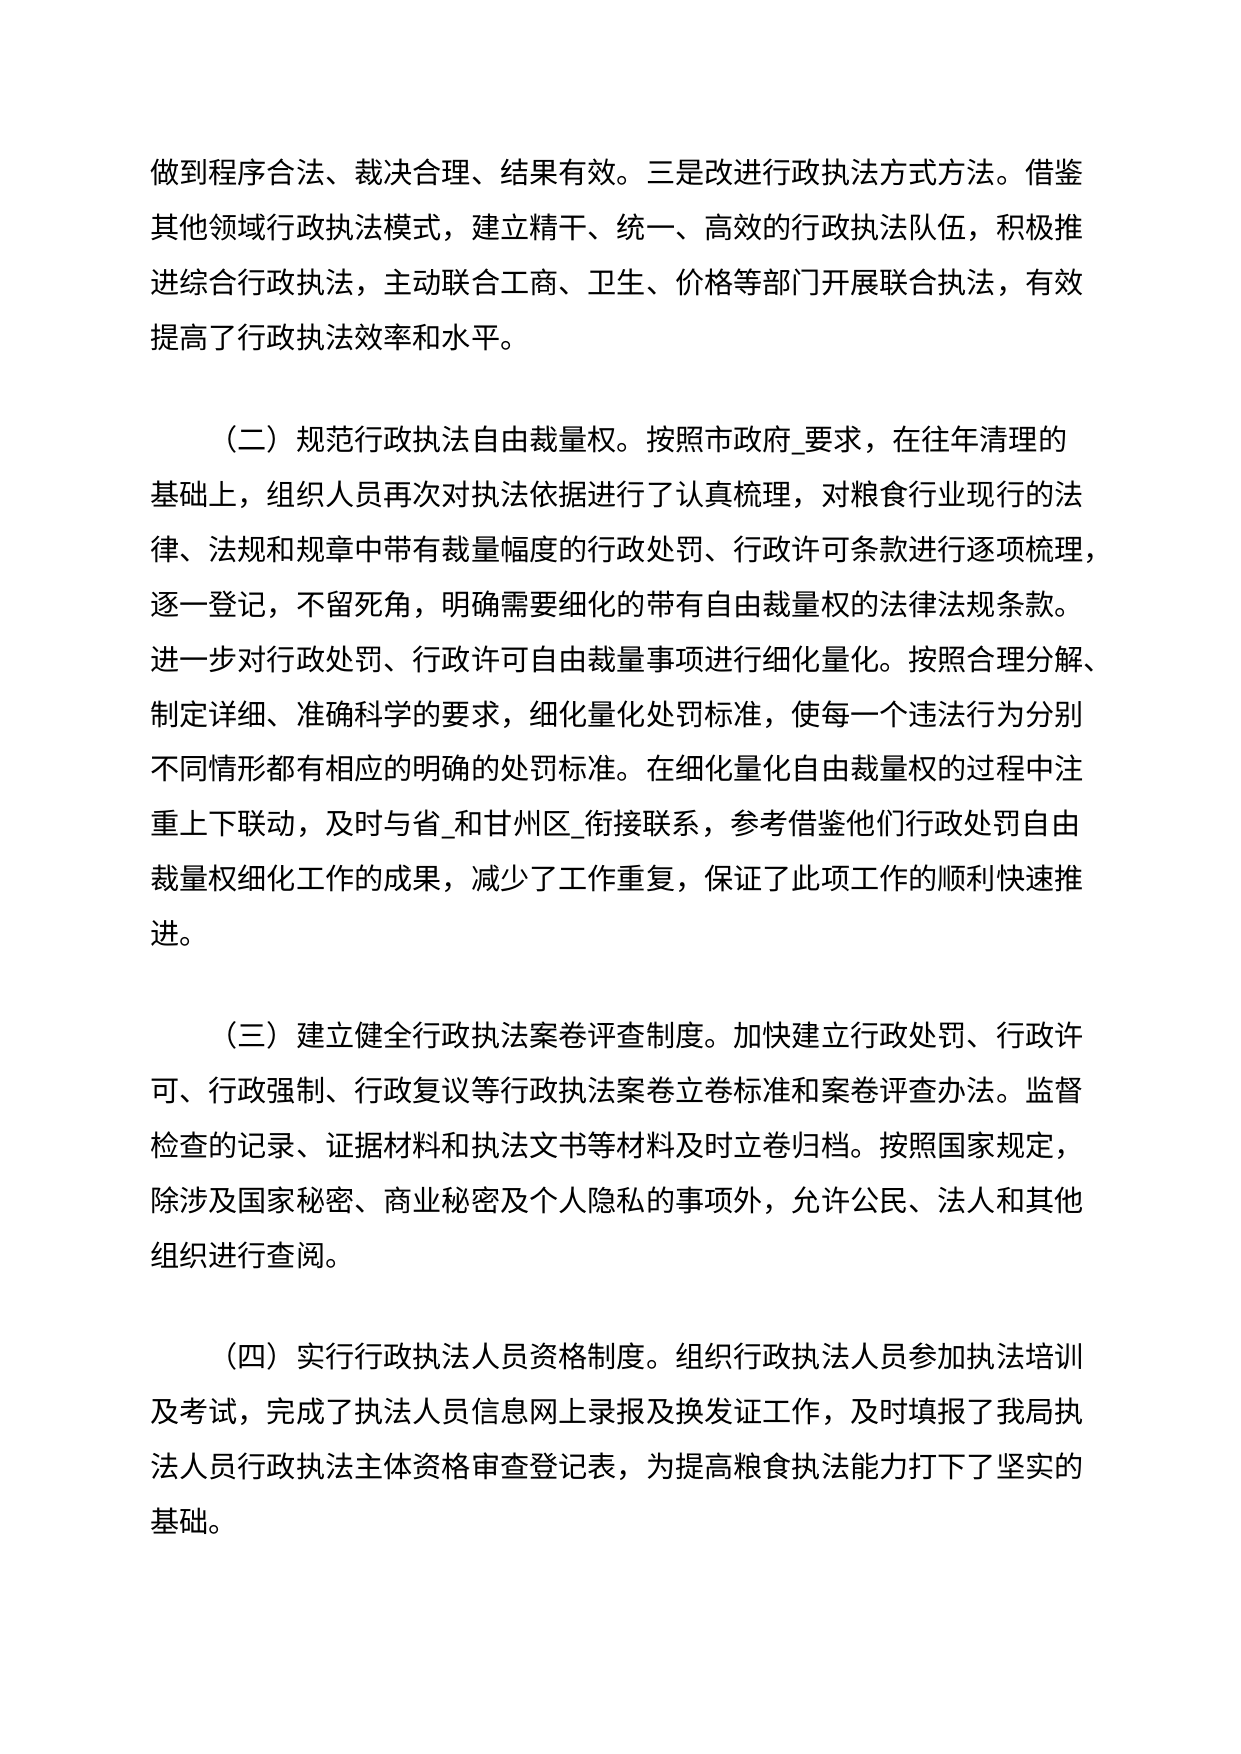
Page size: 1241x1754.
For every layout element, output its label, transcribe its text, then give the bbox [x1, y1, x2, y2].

text （二）规范行政执法自由裁量权。按照市政府_要求，在往年清理的基础上，组织人员再次对执法依据进行了认真梳理，对粮食行业现行的法律、法规和规章中带有裁量幅度的行政处罚、行政许可条款进行逐项梳理，逐一登记，不留死角，明确需要细化的带有自由裁量权的法律法规条款。进一步对行政处罚、行政许可自由裁量事项进行细化量化。按照合理分解、制定详细、准确科学的要求，细化量化处罚标准，使每一个违法行为分别不同情形都有相应的明确的处罚标准。在细化量化自由裁量权的过程中注重上下联动，及时与省_和甘州区_衔接联系，参考借鉴他们行政处罚自由裁量权细化工作的成果，减少了工作重复，保证了此项工作的顺利快速推进。 [150, 416, 1090, 953]
text （三）建立健全行政执法案卷评查制度。加快建立行政处罚、行政许可、行政强制、行政复议等行政执法案卷立卷标准和案卷评查办法。监督检查的记录、证据材料和执法文书等材料及时立卷归档。按照国家规定，除涉及国家秘密、商业秘密及个人隐私的事项外，允许公民、法人和其他组织进行查阅。 [150, 1012, 1090, 1274]
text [150, 150, 1090, 357]
text （四）实行行政执法人员资格制度。组织行政执法人员参加执法培训及考试，完成了执法人员信息网上录报及换发证工作，及时填报了我局执法人员行政执法主体资格审查登记表，为提高粮食执法能力打下了坚实的基础。 [150, 1334, 1090, 1541]
